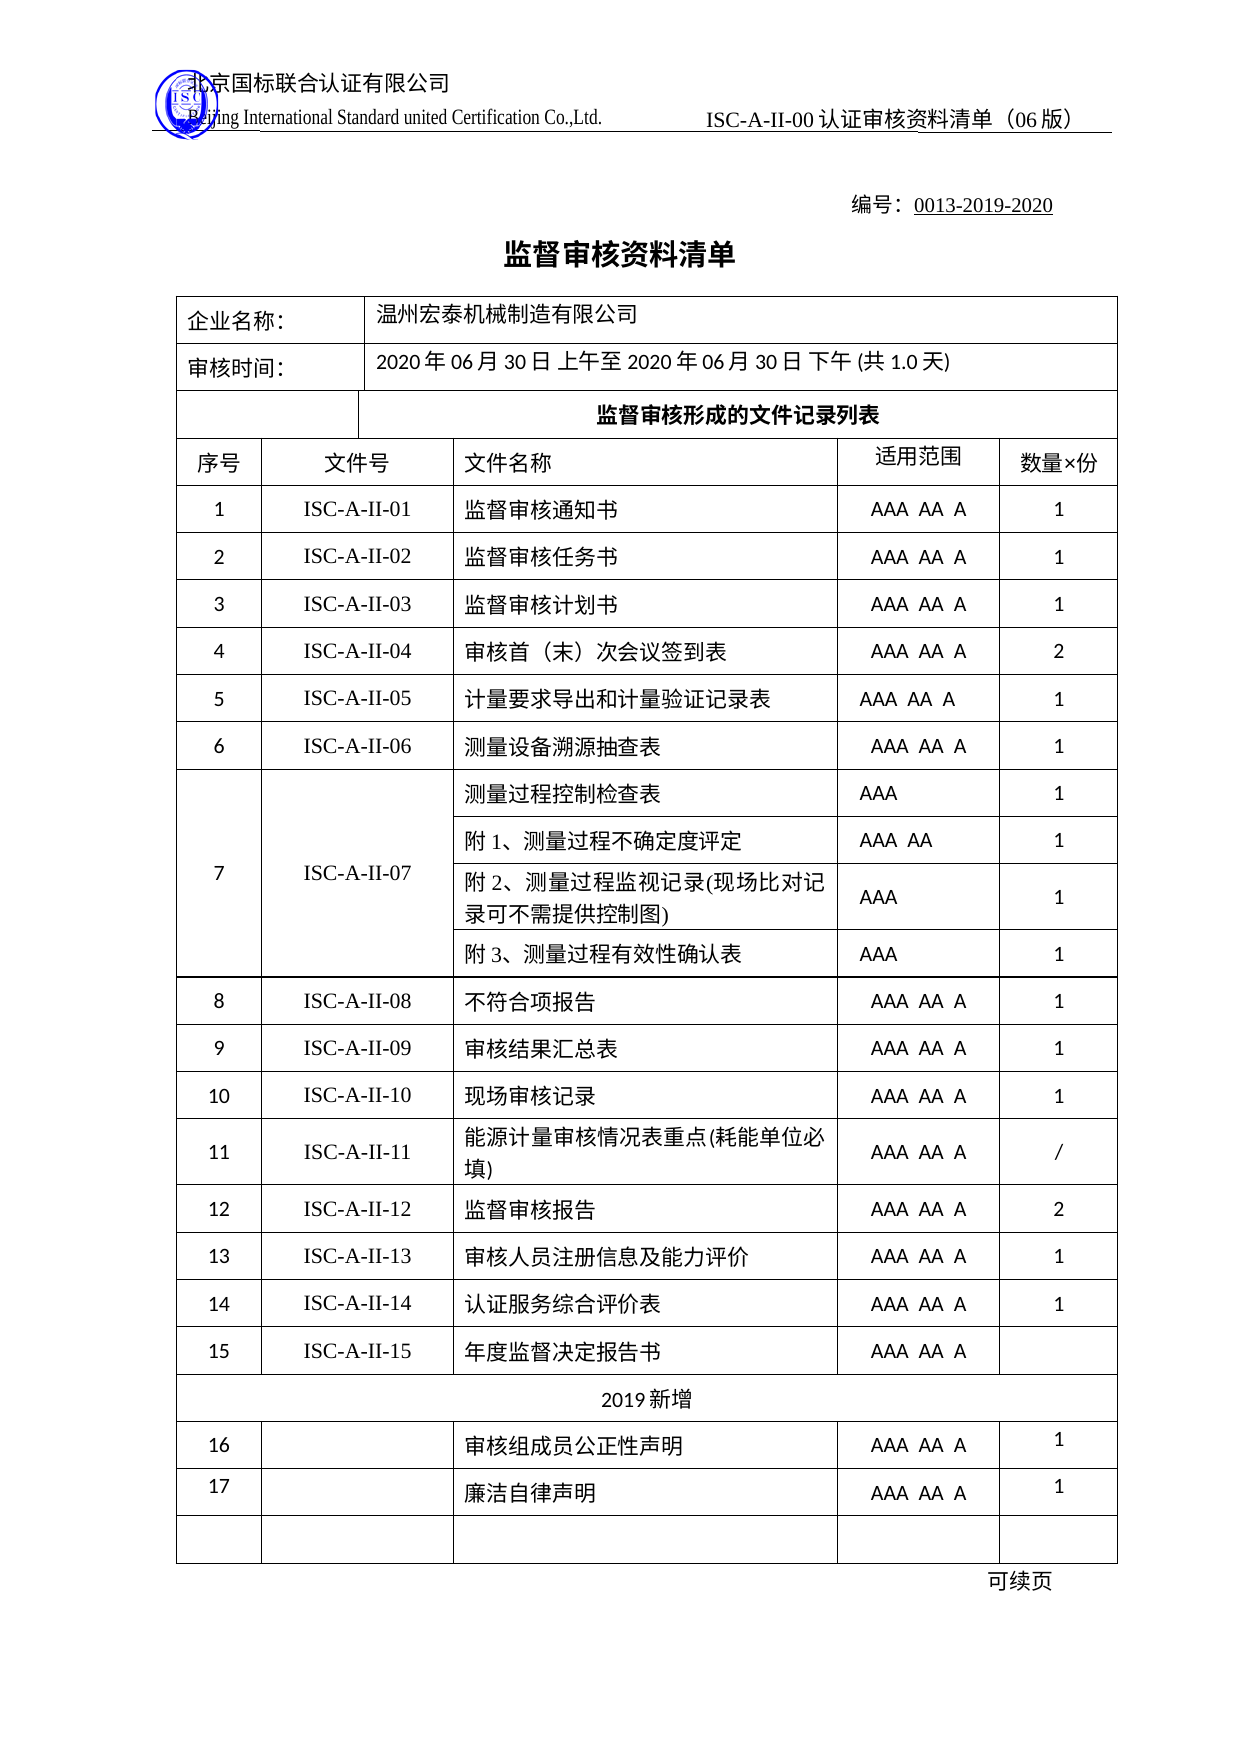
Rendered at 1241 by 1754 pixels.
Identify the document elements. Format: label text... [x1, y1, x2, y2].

table_cell 附2、测量过程监视记录(现场比对记录可不需提供控制图) [454, 864, 837, 929]
table_cell [1000, 1327, 1117, 1373]
table_cell 6 [177, 722, 261, 768]
table_cell 1 [1000, 1072, 1117, 1118]
table_cell 文件号 [262, 439, 453, 485]
table_cell 能源计量审核情况表重点(耗能单位必填) [454, 1119, 837, 1184]
table_cell 廉洁自律声明 [454, 1469, 837, 1515]
table_cell [454, 1516, 837, 1563]
table_cell AAA AA A [838, 1422, 999, 1468]
table_cell 文件名称 [454, 439, 837, 485]
table_cell 1 [1000, 486, 1117, 532]
table_cell 2 [177, 533, 261, 579]
table_cell 测量过程控制检查表 [454, 770, 837, 816]
table_cell AAA [838, 864, 999, 929]
text 可续页 [187, 1564, 1053, 1596]
table_cell 2 [1000, 1185, 1117, 1232]
table_cell 4 [177, 628, 261, 674]
table_cell 2019新增 [177, 1375, 1117, 1421]
table_cell AAA AA A [838, 533, 999, 579]
table_cell AAA AA A [838, 628, 999, 674]
table_cell 年度监督决定报告书 [454, 1327, 837, 1373]
table_cell 1 [1000, 533, 1117, 579]
table_cell 监督审核形成的文件记录列表 [359, 391, 1117, 437]
table_cell 12 [177, 1185, 261, 1232]
table_cell 认证服务综合评价表 [454, 1280, 837, 1326]
table_cell 适用范围 [838, 439, 999, 485]
table_cell 审核首（末）次会议签到表 [454, 628, 837, 674]
table_cell AAA AA A [838, 1119, 999, 1184]
table_cell 审核人员注册信息及能力评价 [454, 1233, 837, 1279]
table_cell 1 [1000, 1233, 1117, 1279]
table_cell 1 [1000, 1025, 1117, 1071]
text 监督审核资料清单 [187, 220, 1053, 285]
table_cell 3 [177, 580, 261, 627]
table_cell / [1000, 1119, 1117, 1184]
table_cell ISC-A-II-09 [262, 1025, 453, 1071]
table_cell AAA AA A [838, 580, 999, 627]
table_cell 5 [177, 675, 261, 721]
table_cell 2 [1000, 628, 1117, 674]
table_cell ISC-A-II-10 [262, 1072, 453, 1118]
table_cell ISC-A-II-13 [262, 1233, 453, 1279]
table_cell ISC-A-II-06 [262, 722, 453, 768]
table_cell [1000, 1516, 1117, 1563]
table_cell ISC-A-II-02 [262, 533, 453, 579]
table_cell 14 [177, 1280, 261, 1326]
table_cell ISC-A-II-04 [262, 628, 453, 674]
table_cell 2020年06月30日 上午至2020年06月30日 下午 (共1.0天) [365, 344, 1117, 390]
table_cell 1 [1000, 930, 1117, 976]
table_cell 1 [1000, 864, 1117, 929]
table_cell [177, 391, 358, 437]
table_cell 数量×份 [1000, 439, 1117, 485]
table_cell ISC-A-II-01 [262, 486, 453, 532]
table_cell 1 [1000, 770, 1117, 816]
table_cell ISC-A-II-07 [262, 770, 453, 976]
table_cell 审核结果汇总表 [454, 1025, 837, 1071]
table_cell 监督审核通知书 [454, 486, 837, 532]
table_cell ISC-A-II-08 [262, 978, 453, 1024]
table_cell [262, 1469, 453, 1515]
table_cell ISC-A-II-14 [262, 1280, 453, 1326]
table_header 企业名称： [177, 297, 364, 343]
table_cell 1 [1000, 1280, 1117, 1326]
table_cell ISC-A-II-11 [262, 1119, 453, 1184]
table_cell AAA AA A [838, 1327, 999, 1373]
table_header 温州宏泰机械制造有限公司 [365, 297, 1117, 343]
table_cell AAA AA A [838, 486, 999, 532]
table_cell 10 [177, 1072, 261, 1118]
table_cell 16 [177, 1422, 261, 1468]
table_cell 1 [1000, 1469, 1117, 1515]
table_cell 11 [177, 1119, 261, 1184]
table_cell 审核组成员公正性声明 [454, 1422, 837, 1468]
table_cell AAA [838, 770, 999, 816]
text 编号：0013-2019-2020 [187, 188, 1053, 220]
table_cell 计量要求导出和计量验证记录表 [454, 675, 837, 721]
table_cell ISC-A-II-15 [262, 1327, 453, 1373]
table_cell [262, 1422, 453, 1468]
table_cell 1 [1000, 817, 1117, 863]
table_cell 13 [177, 1233, 261, 1279]
table_cell ISC-A-II-12 [262, 1185, 453, 1232]
table_cell AAA AA A [838, 1185, 999, 1232]
table_cell AAA AA A [838, 1469, 999, 1515]
table_cell 1 [1000, 722, 1117, 768]
table_cell [838, 1516, 999, 1563]
table_cell 7 [177, 770, 261, 976]
table_cell AAA AA A [838, 1025, 999, 1071]
table_cell AAA AA A [838, 1233, 999, 1279]
table_cell ISC-A-II-05 [262, 675, 453, 721]
table_cell 1 [177, 486, 261, 532]
table_cell ISC-A-II-03 [262, 580, 453, 627]
table_cell 1 [1000, 978, 1117, 1024]
table_cell 15 [177, 1327, 261, 1373]
table_cell [177, 1516, 261, 1563]
table_cell AAA AA A [838, 978, 999, 1024]
table_cell 附3、测量过程有效性确认表 [454, 930, 837, 976]
table_cell 监督审核任务书 [454, 533, 837, 579]
table_cell 1 [1000, 580, 1117, 627]
table_cell 现场审核记录 [454, 1072, 837, 1118]
table_cell 1 [1000, 1422, 1117, 1468]
table_cell [262, 1516, 453, 1563]
table_cell AAA AA A [838, 1072, 999, 1118]
table_cell AAA AA [838, 817, 999, 863]
table_cell AAA AA A [838, 675, 999, 721]
table_cell 监督审核计划书 [454, 580, 837, 627]
table_cell 序号 [177, 439, 261, 485]
table_cell 9 [177, 1025, 261, 1071]
table_cell 8 [177, 978, 261, 1024]
table_cell 不符合项报告 [454, 978, 837, 1024]
table_cell 1 [1000, 675, 1117, 721]
table_cell 附1、测量过程不确定度评定 [454, 817, 837, 863]
table_cell 监督审核报告 [454, 1185, 837, 1232]
table_cell 17 [177, 1469, 261, 1515]
table_cell 测量设备溯源抽查表 [454, 722, 837, 768]
table_cell AAA [838, 930, 999, 976]
table_cell 审核时间： [177, 344, 364, 390]
table_cell AAA AA A [838, 1280, 999, 1326]
picture [154, 69, 218, 139]
table_cell AAA AA A [838, 722, 999, 768]
